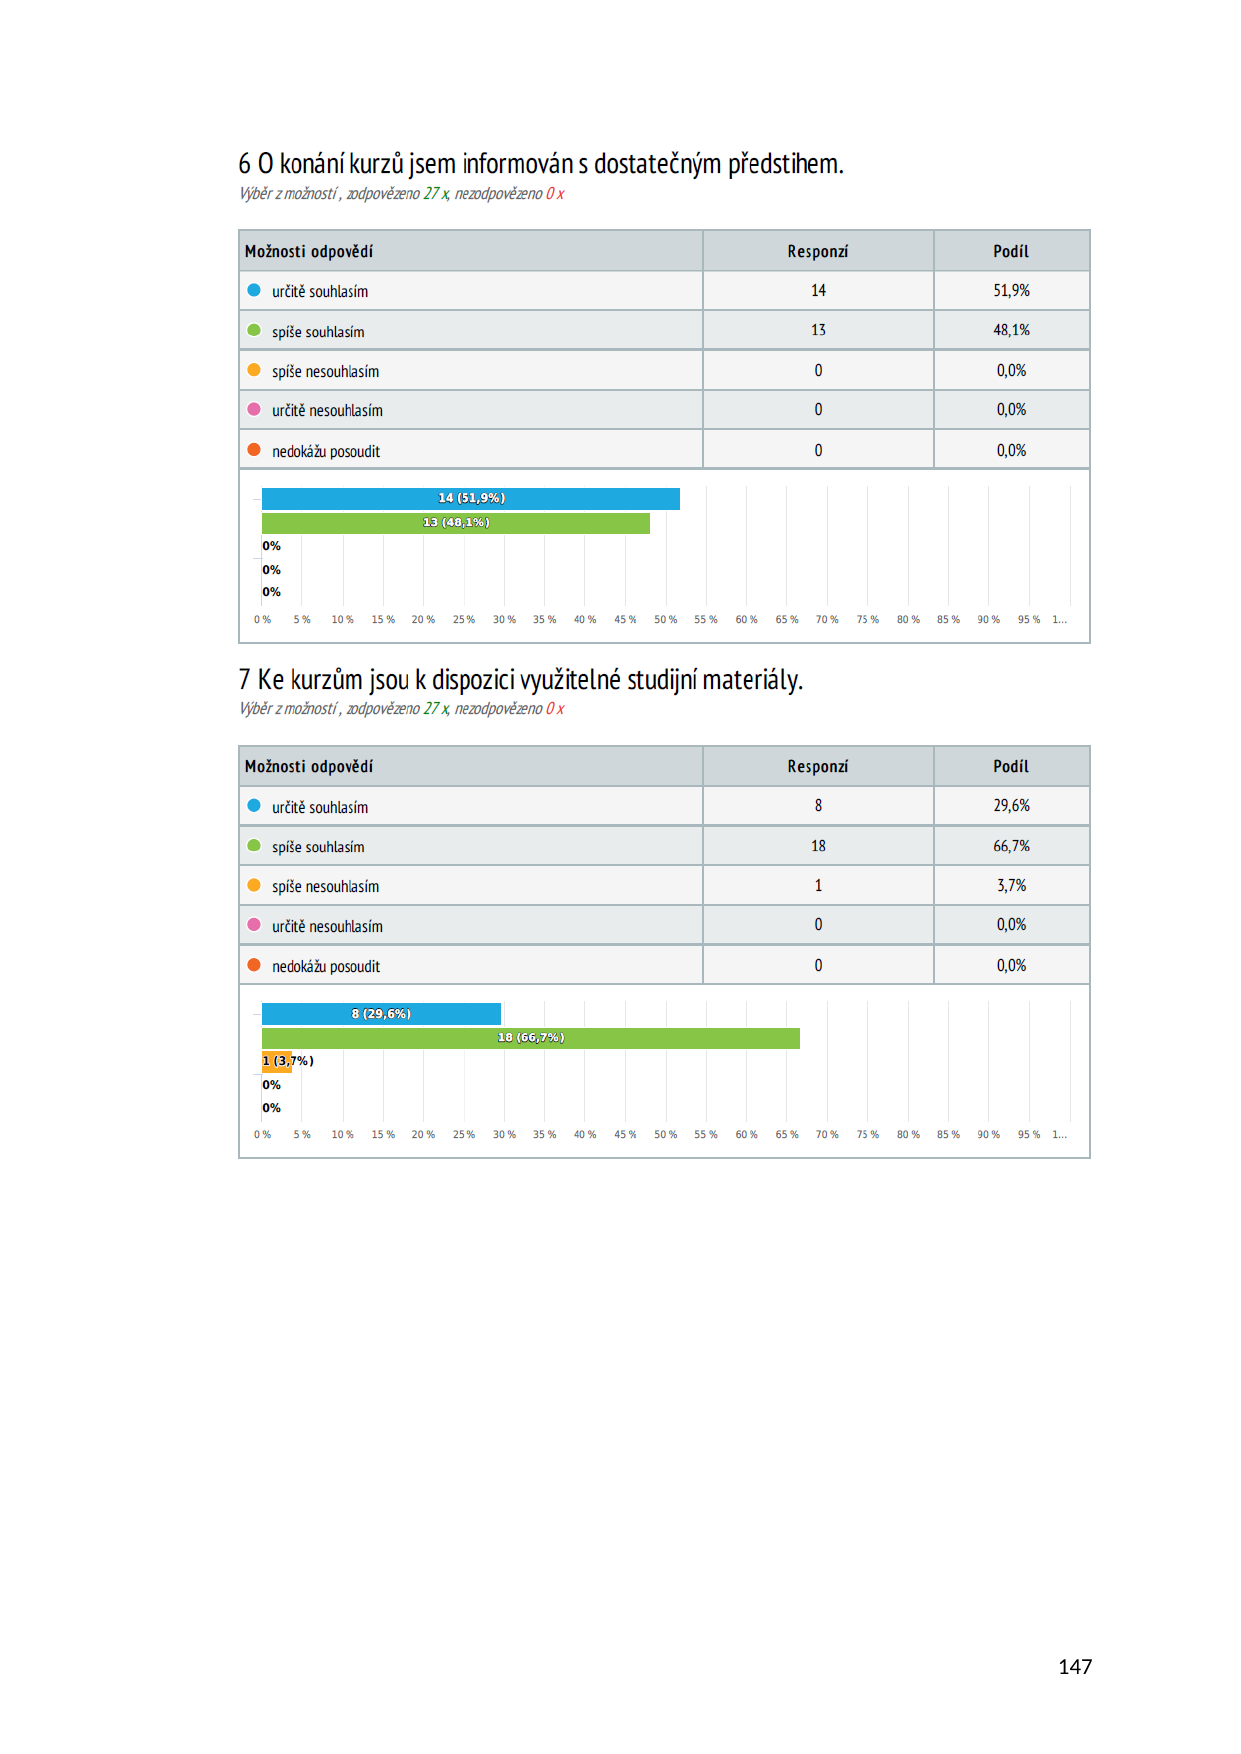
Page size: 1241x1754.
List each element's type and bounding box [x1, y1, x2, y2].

picture [236, 147, 1093, 646]
picture [236, 664, 1093, 1161]
